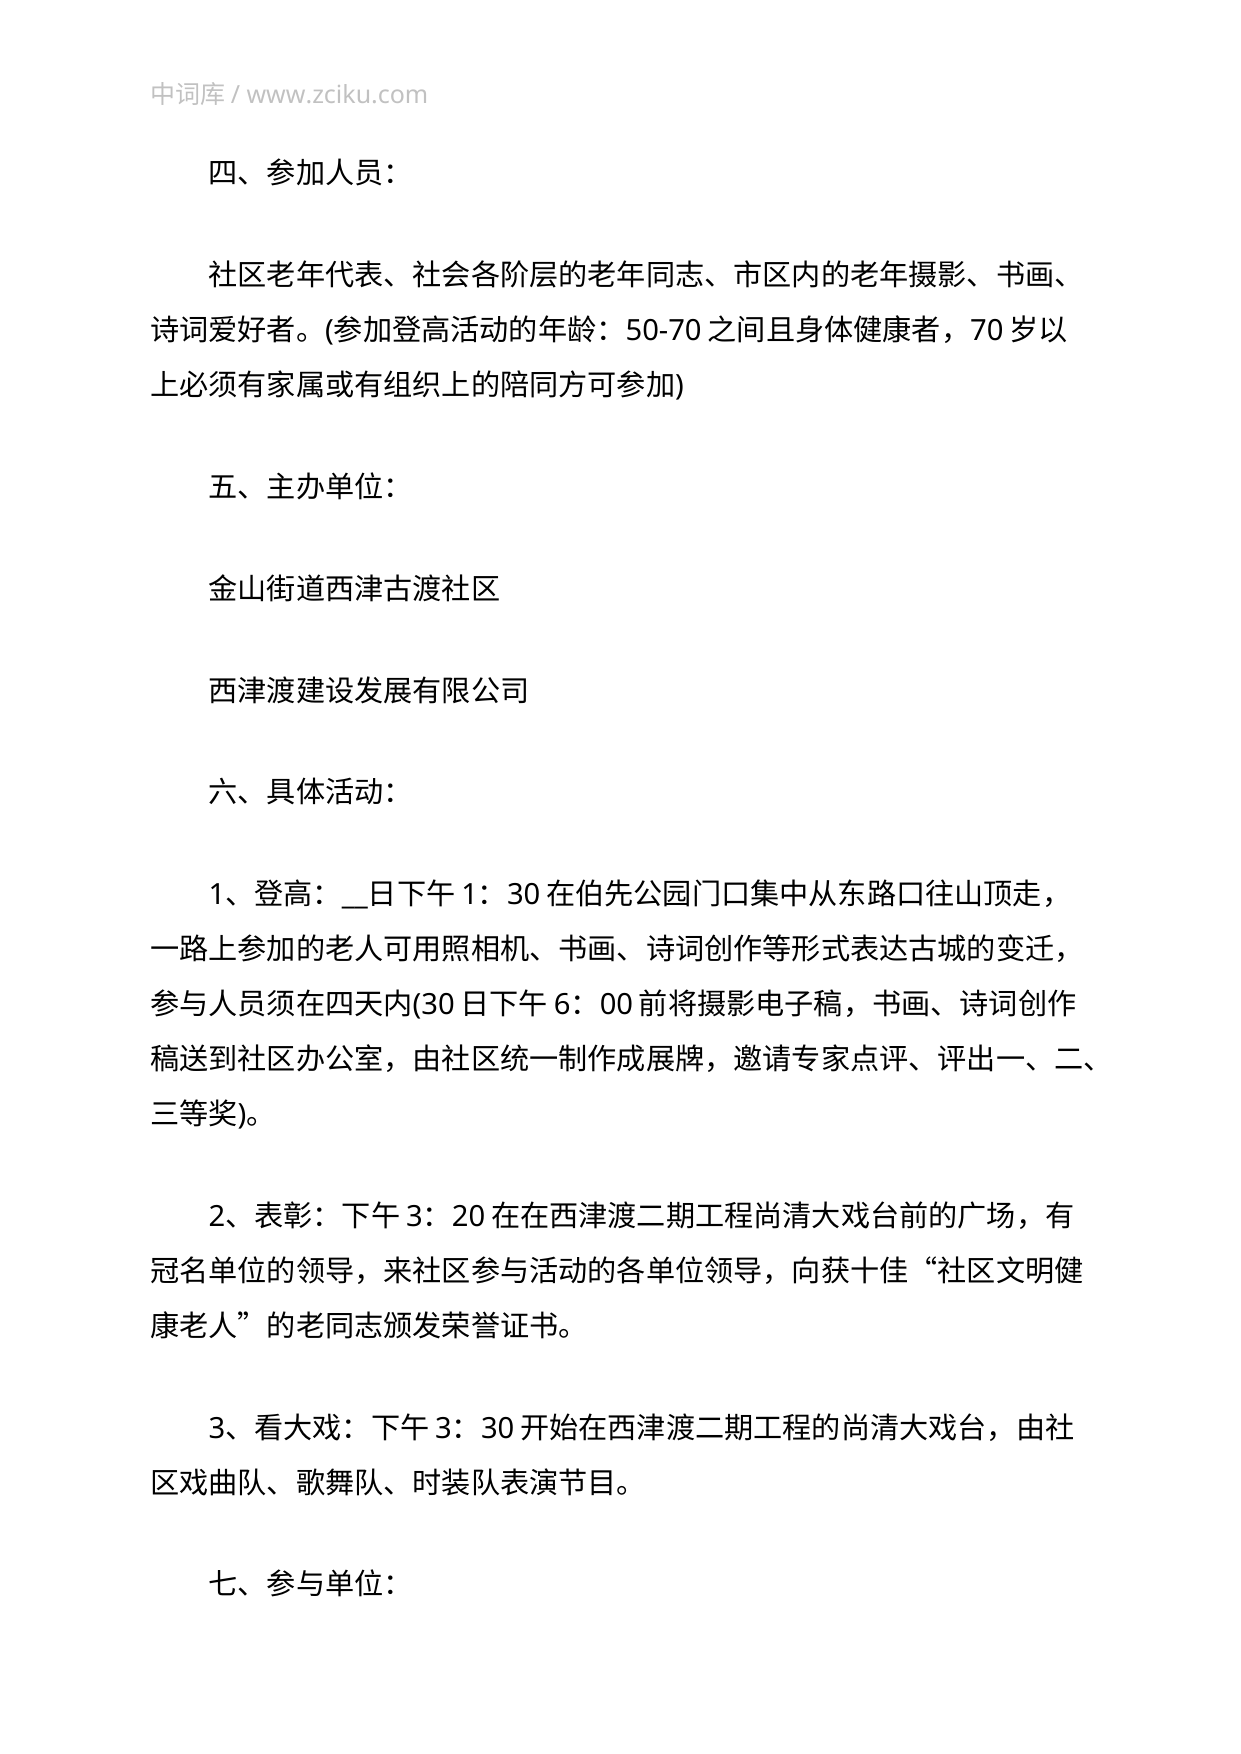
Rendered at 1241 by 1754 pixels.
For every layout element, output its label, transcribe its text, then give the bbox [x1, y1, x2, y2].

text 金山街道西津古渡社区 [150, 565, 1090, 608]
text 西津渡建设发展有限公司 [150, 667, 1090, 709]
text 1、登高：__日下午1：30在伯先公园门口集中从东路口往山顶走，一路上参加的老人可用照相机、书画、诗词创作等形式表达古城的变迁，参与人员须在四天内(30日下午6：00前将摄影电子稿，书画、诗词创作稿送到社区办公室，由社区统一制作成展牌，邀请专家点评、评出一、二、三等奖)。 [150, 871, 1090, 1133]
text 六、具体活动： [150, 769, 1090, 811]
text 3、看大戏：下午3：30开始在西津渡二期工程的尚清大戏台，由社区戏曲队、歌舞队、时装队表演节目。 [150, 1404, 1090, 1501]
text 2、表彰：下午3：20在在西津渡二期工程尚清大戏台前的广场，有冠名单位的领导，来社区参与活动的各单位领导，向获十佳“社区文明健康老人”的老同志颁发荣誉证书。 [150, 1192, 1090, 1345]
text 社区老年代表、社会各阶层的老年同志、市区内的老年摄影、书画、诗词爱好者。(参加登高活动的年龄：50-70之间且身体健康者，70岁以上必须有家属或有组织上的陪同方可参加) [150, 252, 1090, 404]
text 四、参加人员： [150, 150, 1090, 192]
text 五、主办单位： [150, 464, 1090, 506]
text 七、参与单位： [150, 1561, 1090, 1603]
